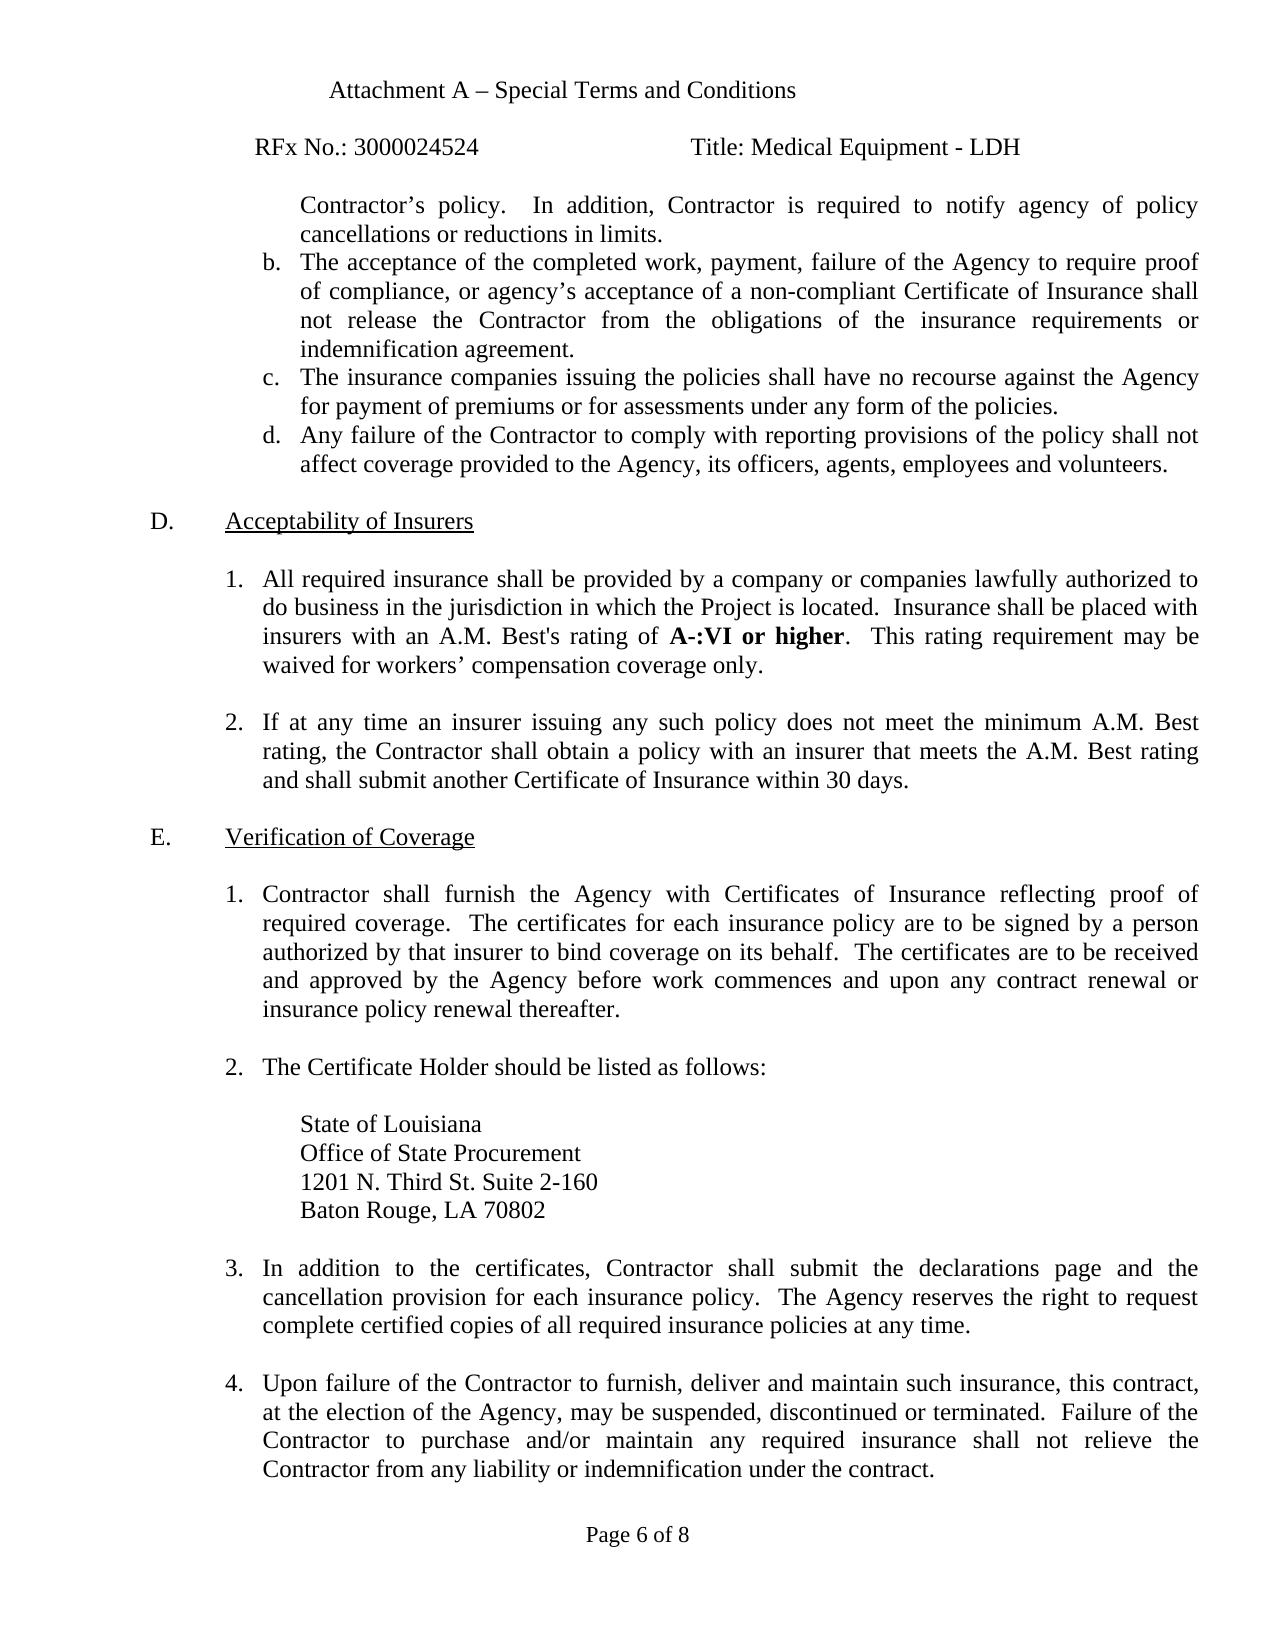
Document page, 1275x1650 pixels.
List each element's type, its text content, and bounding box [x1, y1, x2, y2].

text E. Verification of Coverage [84, 822, 1200, 851]
text D. Acceptability of Insurers [75, 506, 1200, 535]
list All required insurance shall be provided by a company or companies lawfully authorized to do business in the jurisdiction in which the Project is located. Insurance shall be placed with insurers with an A.M. Best's rating of A-:VI or higher. This rating requirement may be waived for workers’ compensation coverage only. [225, 564, 1200, 679]
list If at any time an insurer issuing any such policy does not meet the minimum A.M. Best rating, the Contractor shall obtain a policy with an insurer that meets the A.M. Best rating and shall submit another Certificate of Insurance within 30 days. [225, 707, 1200, 794]
list Contractor shall furnish the Agency with Certificates of Insurance reflecting proof of required coverage. The certificates for each insurance policy are to be signed by a person authorized by that insurer to bind coverage on its behalf. The certificates are to be received and approved by the Agency before work commences and upon any contract renewal or insurance policy renewal thereafter. [225, 879, 1200, 1023]
list Any failure of the Contractor to comply with reporting provisions of the policy shall not affect coverage provided to the Agency, its officers, agents, employees and volunteers. [262, 420, 1200, 477]
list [262, 190, 1200, 247]
list The insurance companies issuing the policies shall have no recourse against the Agency for payment of premiums or for assessments under any form of the policies. [262, 362, 1200, 420]
list In addition to the certificates, Contractor shall submit the declarations page and the cancellation provision for each insurance policy. The Agency reserves the right to request complete certified copies of all required insurance policies at any time. [225, 1253, 1200, 1339]
text 1201 N. Third St. Suite 2-160 [225, 1167, 1200, 1196]
text Office of State Procurement [225, 1138, 1200, 1167]
text Baton Rouge, LA 70802 [225, 1196, 1200, 1224]
list Upon failure of the Contractor to furnish, deliver and maintain such insurance, this contract, at the election of the Agency, may be suspended, discontinued or terminated. Failure of the Contractor to purchase and/or maintain any required insurance shall not relieve the Contractor from any liability or indemnification under the contract. [225, 1368, 1200, 1483]
list The acceptance of the completed work, payment, failure of the Agency to require proof of compliance, or agency’s acceptance of a non-compliant Certificate of Insurance shall not release the Contractor from the obligations of the insurance requirements or indemnification agreement. [262, 247, 1200, 362]
text State of Louisiana [225, 1109, 1200, 1138]
list The Certificate Holder should be listed as follows: [225, 1052, 1200, 1081]
